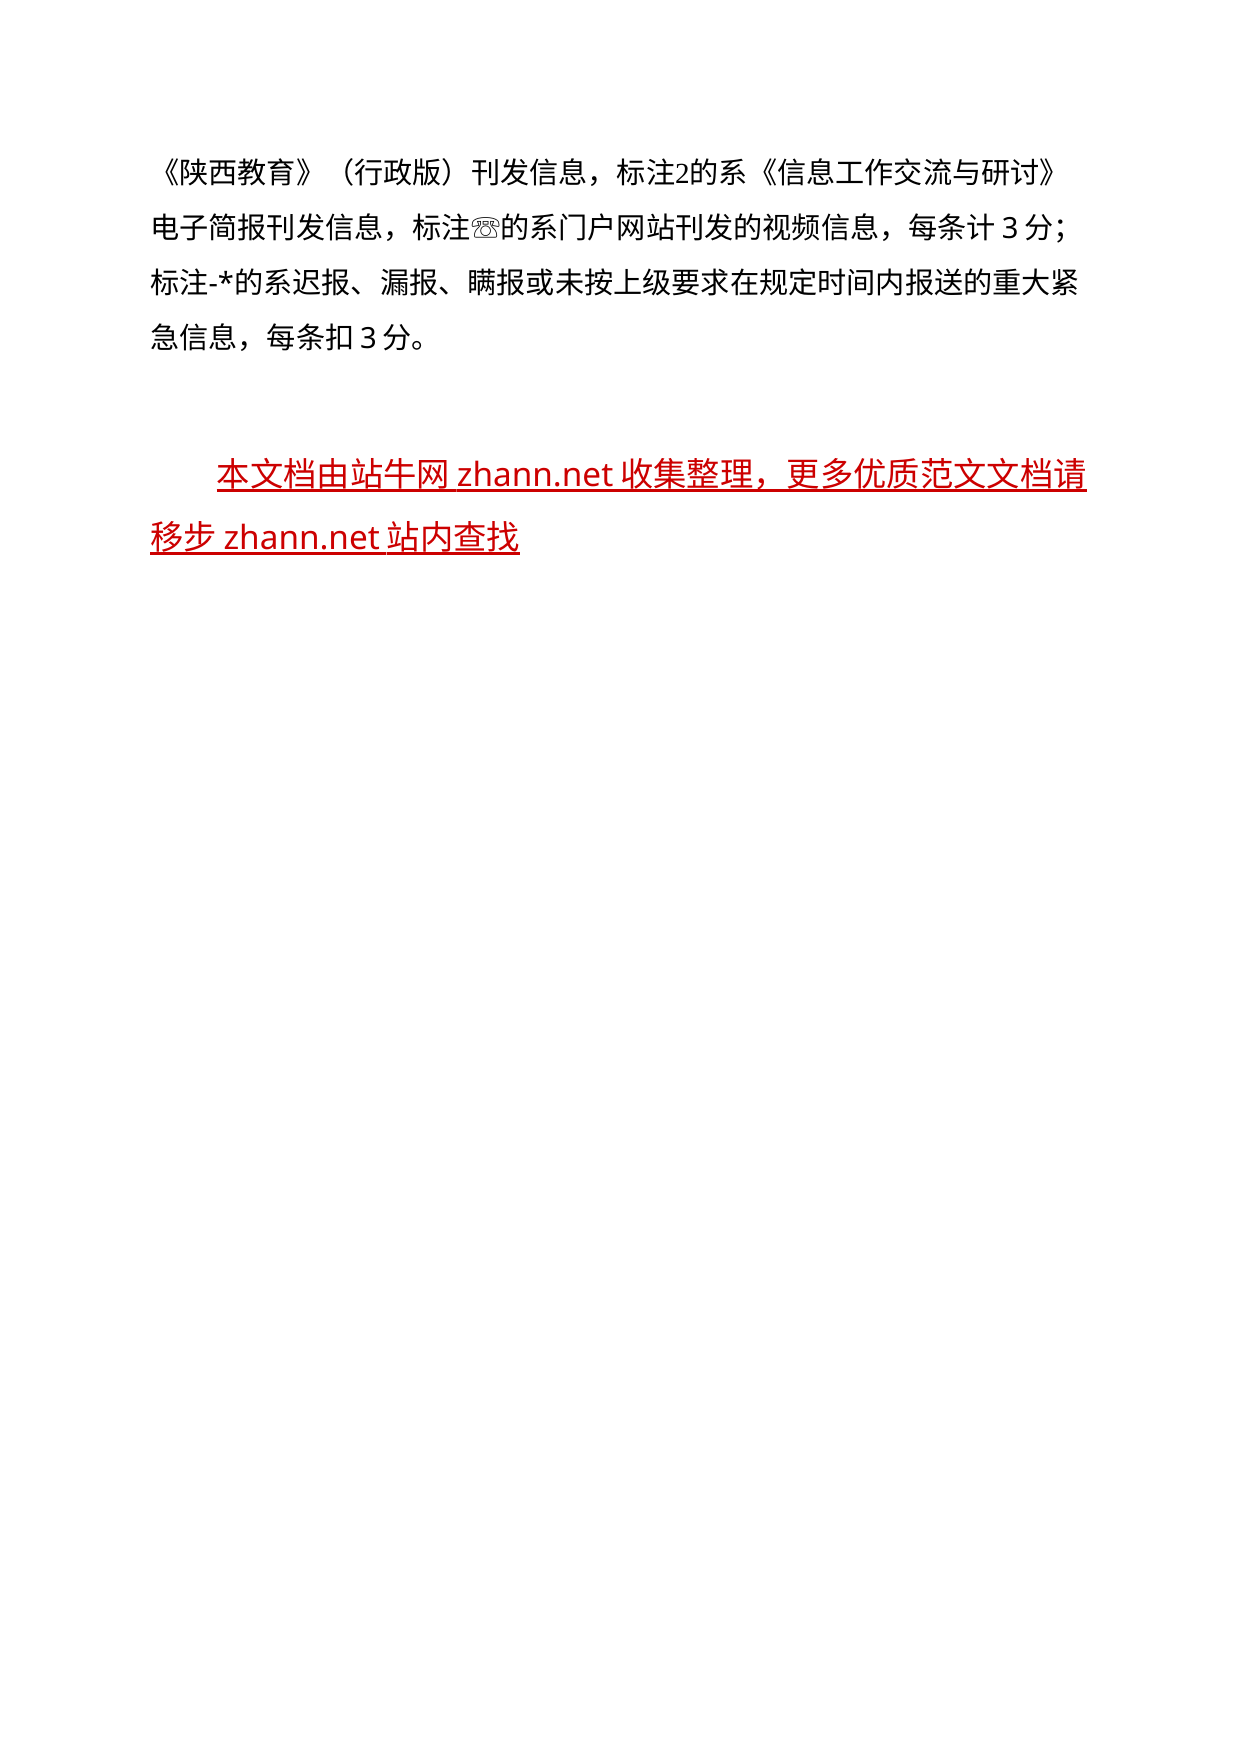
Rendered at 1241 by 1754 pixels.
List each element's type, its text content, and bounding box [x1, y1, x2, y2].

text 本文档由站牛网zhann.net收集整理，更多优质范文文档请移步zhann.net站内查找 [150, 448, 1090, 559]
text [150, 150, 1090, 357]
